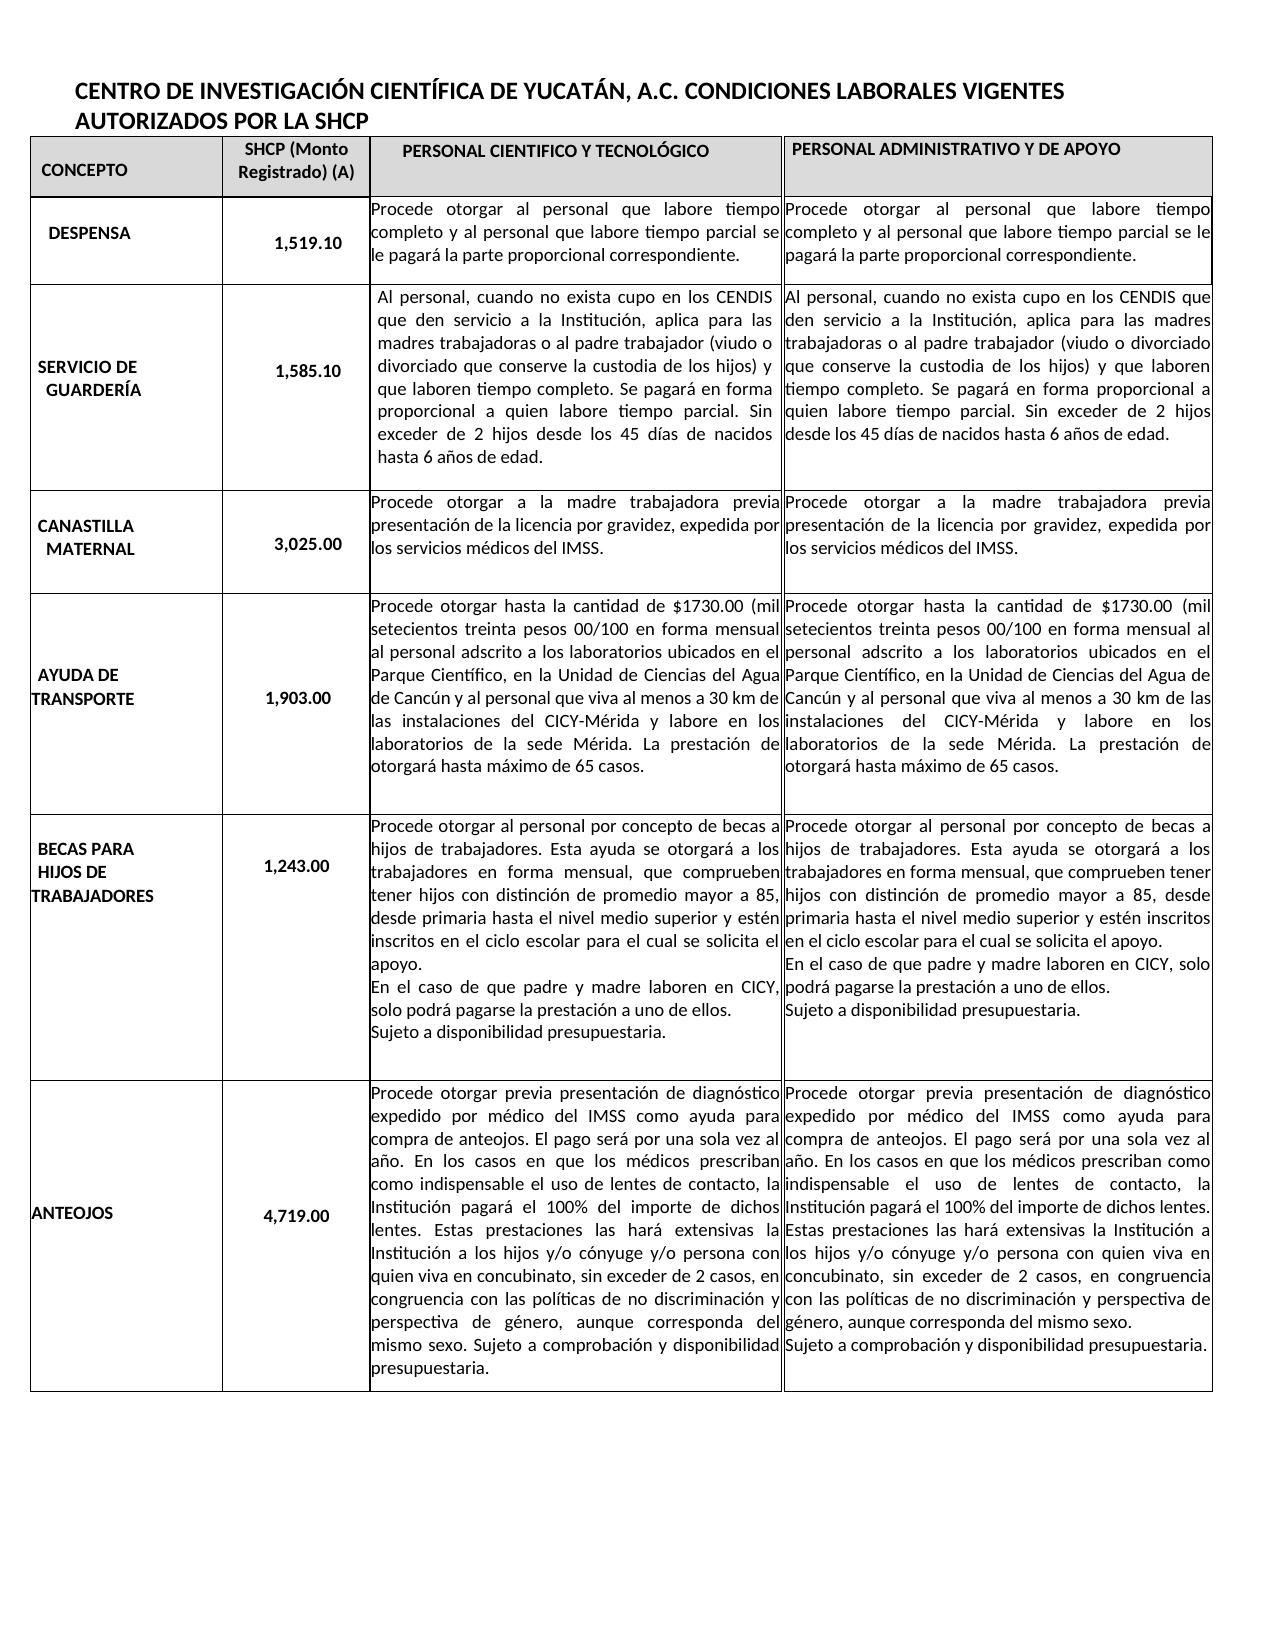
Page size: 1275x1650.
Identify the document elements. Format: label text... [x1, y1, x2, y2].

table_cell Procede otorgar previa presentación de diagnóstico expedido por médico del IMSS como ayuda para compra de anteojos. El pago será por una sola vez al año. En los casos en que los médicos prescriban como indispensable el uso de lentes de contacto, la Institución pagará el 100% del importe de dichos lentes. Estas prestaciones las hará extensivas la Institución a los hijos y/o cónyuge y/o persona con quien viva en concubinato, sin exceder de 2 casos, en congruencia con las políticas de no discriminación y perspectiva de género, aunque corresponda del mismo sexo. Sujeto a comprobación y disponibilidad presupuestaria. [371, 1081, 781, 1391]
table_cell Procede otorgar a la madre trabajadora previa presentación de la licencia por gravidez, expedida por los servicios médicos del IMSS. [785, 491, 1212, 593]
table_header SHCP (Monto Registrado) (A) [223, 137, 369, 196]
table_cell Al personal, cuando no exista cupo en los CENDIS que den servicio a la Institución, aplica para las madres trabajadoras o al padre trabajador (viudo o divorciado que conserve la custodia de los hijos) y que laboren tiempo completo. Se pagará en forma proporcional a quien labore tiempo parcial. Sin exceder de 2 hijos desde los 45 días de nacidos hasta 6 años de edad. [371, 285, 781, 489]
table_cell Procede otorgar al personal por concepto de becas a hijos de trabajadores. Esta ayuda se otorgará a los trabajadores en forma mensual, que comprueben tener hijos con distinción de promedio mayor a 85, desde primaria hasta el nivel medio superior y estén inscritos en el ciclo escolar para el cual se solicita el apoyo. En el caso de que padre y madre laboren en CICY, solo podrá pagarse la prestación a uno de ellos. Sujeto a disponibilidad presupuestaria. [785, 815, 1212, 1080]
table_cell 1,243.00 [223, 815, 369, 1080]
table_cell BECAS PARA HIJOS DE TRABAJADORES [31, 815, 222, 1080]
table_cell ANTEOJOS [31, 1081, 222, 1391]
table_cell 1,903.00 [223, 594, 369, 813]
table_cell 1,585.10 [223, 285, 369, 489]
table_cell Procede otorgar hasta la cantidad de $1730.00 (mil setecientos treinta pesos 00/100 en forma mensual al personal adscrito a los laboratorios ubicados en el Parque Científico, en la Unidad de Ciencias del Agua de Cancún y al personal que viva al menos a 30 km de las instalaciones del CICY-Mérida y labore en los laboratorios de la sede Mérida. La prestación de otorgará hasta máximo de 65 casos. [785, 594, 1212, 813]
table_header PERSONAL ADMINISTRATIVO Y DE APOYO [785, 137, 1212, 196]
table_cell Procede otorgar al personal por concepto de becas a hijos de trabajadores. Esta ayuda se otorgará a los trabajadores en forma mensual, que comprueben tener hijos con distinción de promedio mayor a 85, desde primaria hasta el nivel medio superior y estén inscritos en el ciclo escolar para el cual se solicita el apoyo. En el caso de que padre y madre laboren en CICY, solo podrá pagarse la prestación a uno de ellos. Sujeto a disponibilidad presupuestaria. [371, 815, 781, 1080]
table_cell 3,025.00 [223, 491, 369, 593]
table_cell SERVICIO DE GUARDERÍA [31, 285, 222, 489]
table_cell Procede otorgar al personal que labore tiempo completo y al personal que labore tiempo parcial se le pagará la parte proporcional correspondiente. [371, 197, 781, 284]
table_cell Procede otorgar previa presentación de diagnóstico expedido por médico del IMSS como ayuda para compra de anteojos. El pago será por una sola vez al año. En los casos en que los médicos prescriban como indispensable el uso de lentes de contacto, la Institución pagará el 100% del importe de dichos lentes. Estas prestaciones las hará extensivas la Institución a los hijos y/o cónyuge y/o persona con quien viva en concubinato, sin exceder de 2 casos, en congruencia con las políticas de no discriminación y perspectiva de género, aunque corresponda del mismo sexo. Sujeto a comprobación y disponibilidad presupuestaria. [785, 1081, 1212, 1391]
table_cell DESPENSA [31, 198, 222, 284]
table_cell 1,519.10 [223, 198, 369, 284]
table_cell Procede otorgar a la madre trabajadora previa presentación de la licencia por gravidez, expedida por los servicios médicos del IMSS. [371, 491, 781, 593]
table_cell Procede otorgar hasta la cantidad de $1730.00 (mil setecientos treinta pesos 00/100 en forma mensual al personal adscrito a los laboratorios ubicados en el Parque Científico, en la Unidad de Ciencias del Agua de Cancún y al personal que viva al menos a 30 km de las instalaciones del CICY-Mérida y labore en los laboratorios de la sede Mérida. La prestación de otorgará hasta máximo de 65 casos. [371, 594, 781, 813]
table_cell Al personal, cuando no exista cupo en los CENDIS que den servicio a la Institución, aplica para las madres trabajadoras o al padre trabajador (viudo o divorciado que conserve la custodia de los hijos) y que laboren tiempo completo. Se pagará en forma proporcional a quien labore tiempo parcial. Sin exceder de 2 hijos desde los 45 días de nacidos hasta 6 años de edad. [785, 285, 1212, 489]
table_cell AYUDA DE TRANSPORTE [31, 594, 222, 813]
table_header CONCEPTO [31, 137, 222, 196]
table_cell CANASTILLA MATERNAL [31, 491, 222, 593]
table_cell 4,719.00 [223, 1081, 369, 1391]
table_header PERSONAL CIENTIFICO Y TECNOLÓGICO [371, 137, 781, 196]
table_cell Procede otorgar al personal que labore tiempo completo y al personal que labore tiempo parcial se le pagará la parte proporcional correspondiente. [785, 197, 1211, 284]
text CENTRO DE INVESTIGACIÓN CIENTÍFICA DE YUCATÁN, A.C. CONDICIONES LABORALES VIGENTES AUTORIZADOS POR LA SHCP [75, 75, 1200, 136]
